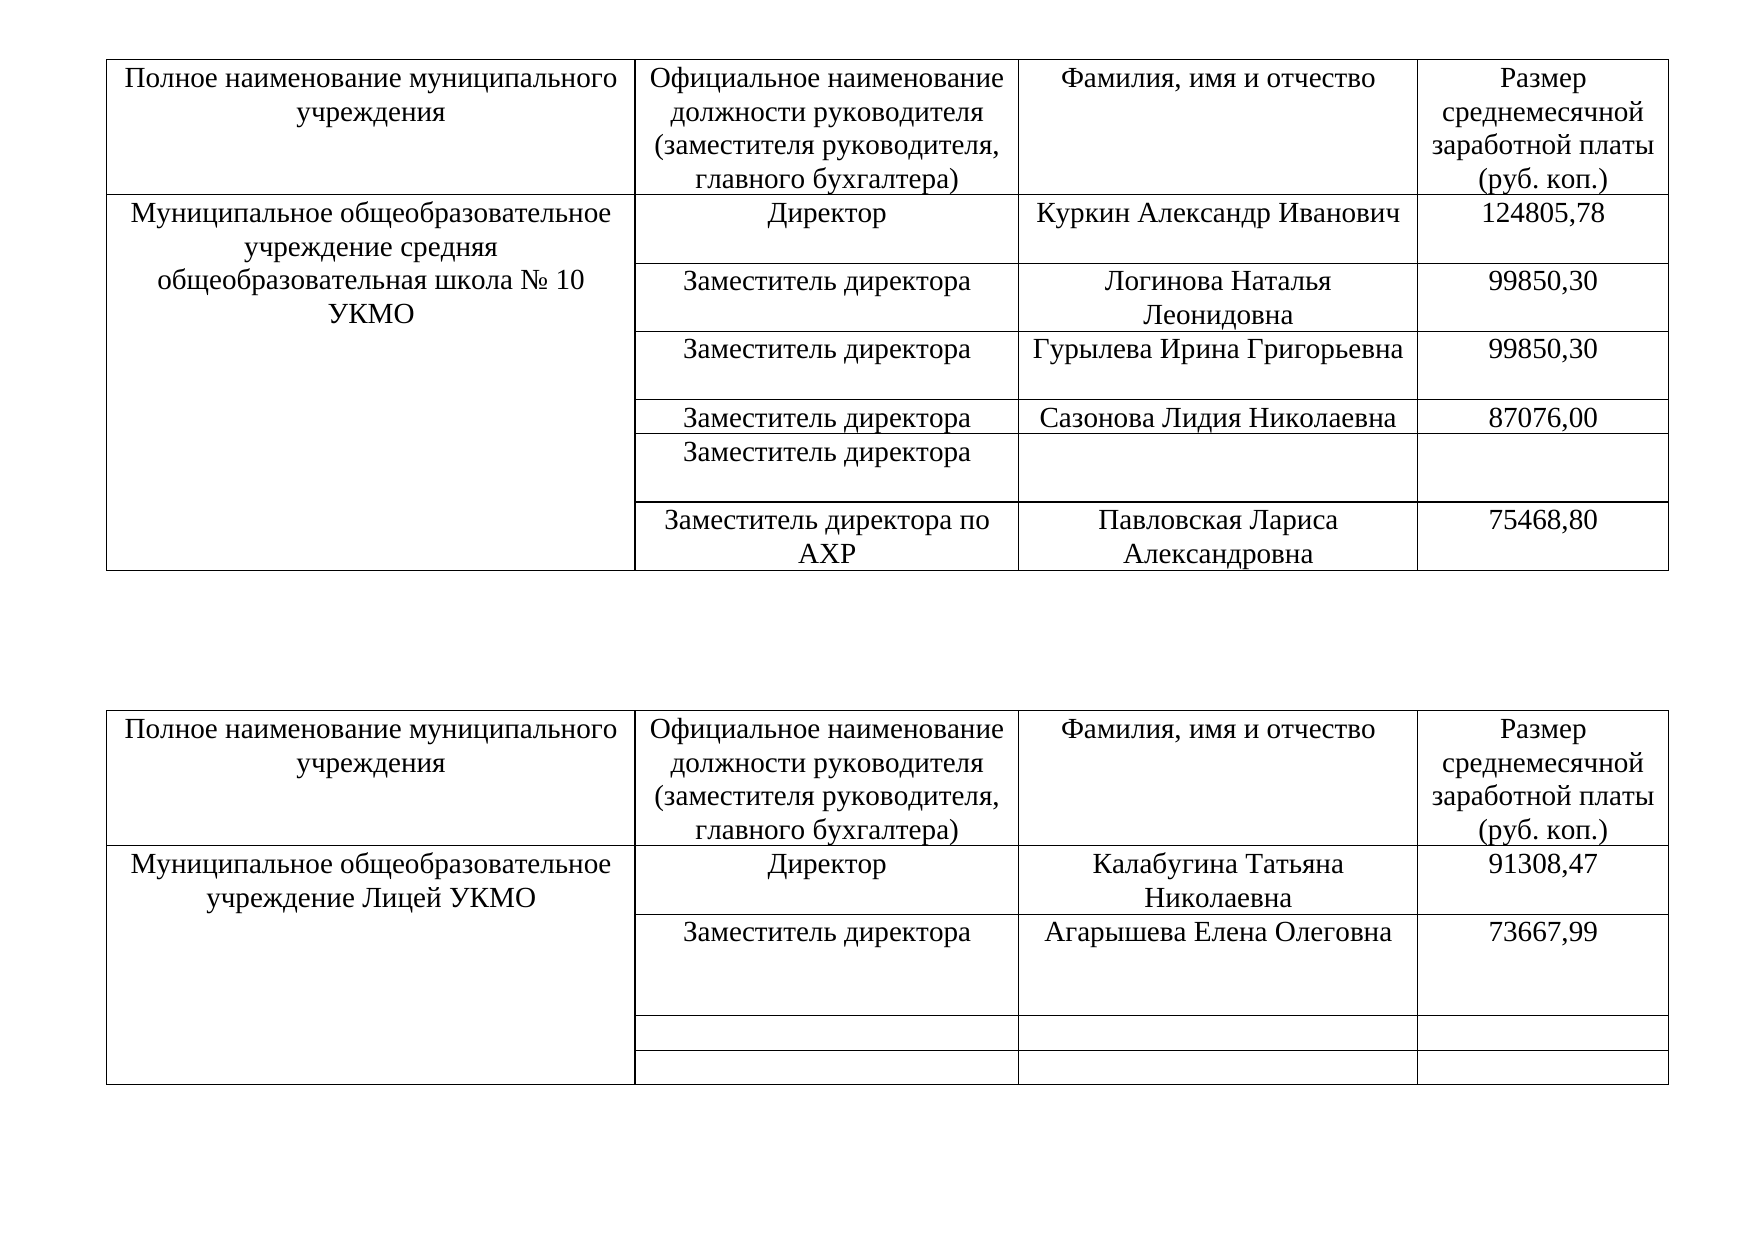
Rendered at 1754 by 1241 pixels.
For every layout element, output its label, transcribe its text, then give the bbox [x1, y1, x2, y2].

table_header Размер среднемесячной заработной платы (руб. коп.) [1418, 711, 1668, 845]
table_cell [1418, 434, 1668, 501]
table_cell [1019, 1016, 1417, 1050]
table_cell Директор [636, 195, 1018, 262]
table_cell 75468,80 [1418, 503, 1668, 569]
table_cell Куркин Александр Иванович [1019, 195, 1417, 262]
table_cell Сазонова Лидия Николаевна [1019, 400, 1417, 433]
table_cell Заместитель директора [636, 264, 1018, 331]
table_header Фамилия, имя и отчество [1019, 711, 1417, 845]
table_cell Муниципальное общеобразовательное учреждение Лицей УКМО [107, 846, 634, 1084]
table_header Официальное наименование должности руководителя (заместителя руководителя, главного бухгалтера) [636, 711, 1018, 845]
table_cell 124805,78 [1418, 195, 1668, 262]
table_cell Муниципальное общеобразовательное учреждение средняя общеобразовательная школа № 10 УКМО [107, 195, 634, 569]
table_cell Заместитель директора [636, 400, 1018, 433]
table_cell [1418, 1016, 1668, 1050]
table_cell Павловская Лариса Александровна [1019, 503, 1417, 569]
table_cell [1418, 1051, 1668, 1084]
table_cell Логинова Наталья Леонидовна [1019, 264, 1417, 331]
table_header Фамилия, имя и отчество [1019, 60, 1417, 194]
table_cell 91308,47 [1418, 846, 1668, 913]
table_header Полное наименование муниципального учреждения [107, 60, 634, 194]
table_cell 99850,30 [1418, 332, 1668, 399]
table_cell 87076,00 [1418, 400, 1668, 433]
table_cell Гурылева Ирина Григорьевна [1019, 332, 1417, 399]
table_cell Заместитель директора [636, 915, 1018, 1015]
table_cell [1019, 1051, 1417, 1084]
table_cell 73667,99 [1418, 915, 1668, 1015]
table_cell Заместитель директора по АХР [636, 503, 1018, 569]
table_cell Директор [636, 846, 1018, 913]
table_cell [636, 1051, 1018, 1084]
table_cell [1019, 434, 1417, 501]
table_cell 99850,30 [1418, 264, 1668, 331]
table_header Размер среднемесячной заработной платы (руб. коп.) [1418, 60, 1668, 194]
table_header Официальное наименование должности руководителя (заместителя руководителя, главного бухгалтера) [636, 60, 1018, 194]
table_cell Агарышева Елена Олеговна [1019, 915, 1417, 1015]
table_cell Заместитель директора [636, 332, 1018, 399]
table_cell Заместитель директора [636, 434, 1018, 501]
table_cell Калабугина Татьяна Николаевна [1019, 846, 1417, 913]
table_header Полное наименование муниципального учреждения [107, 711, 634, 845]
table_cell [636, 1016, 1018, 1050]
